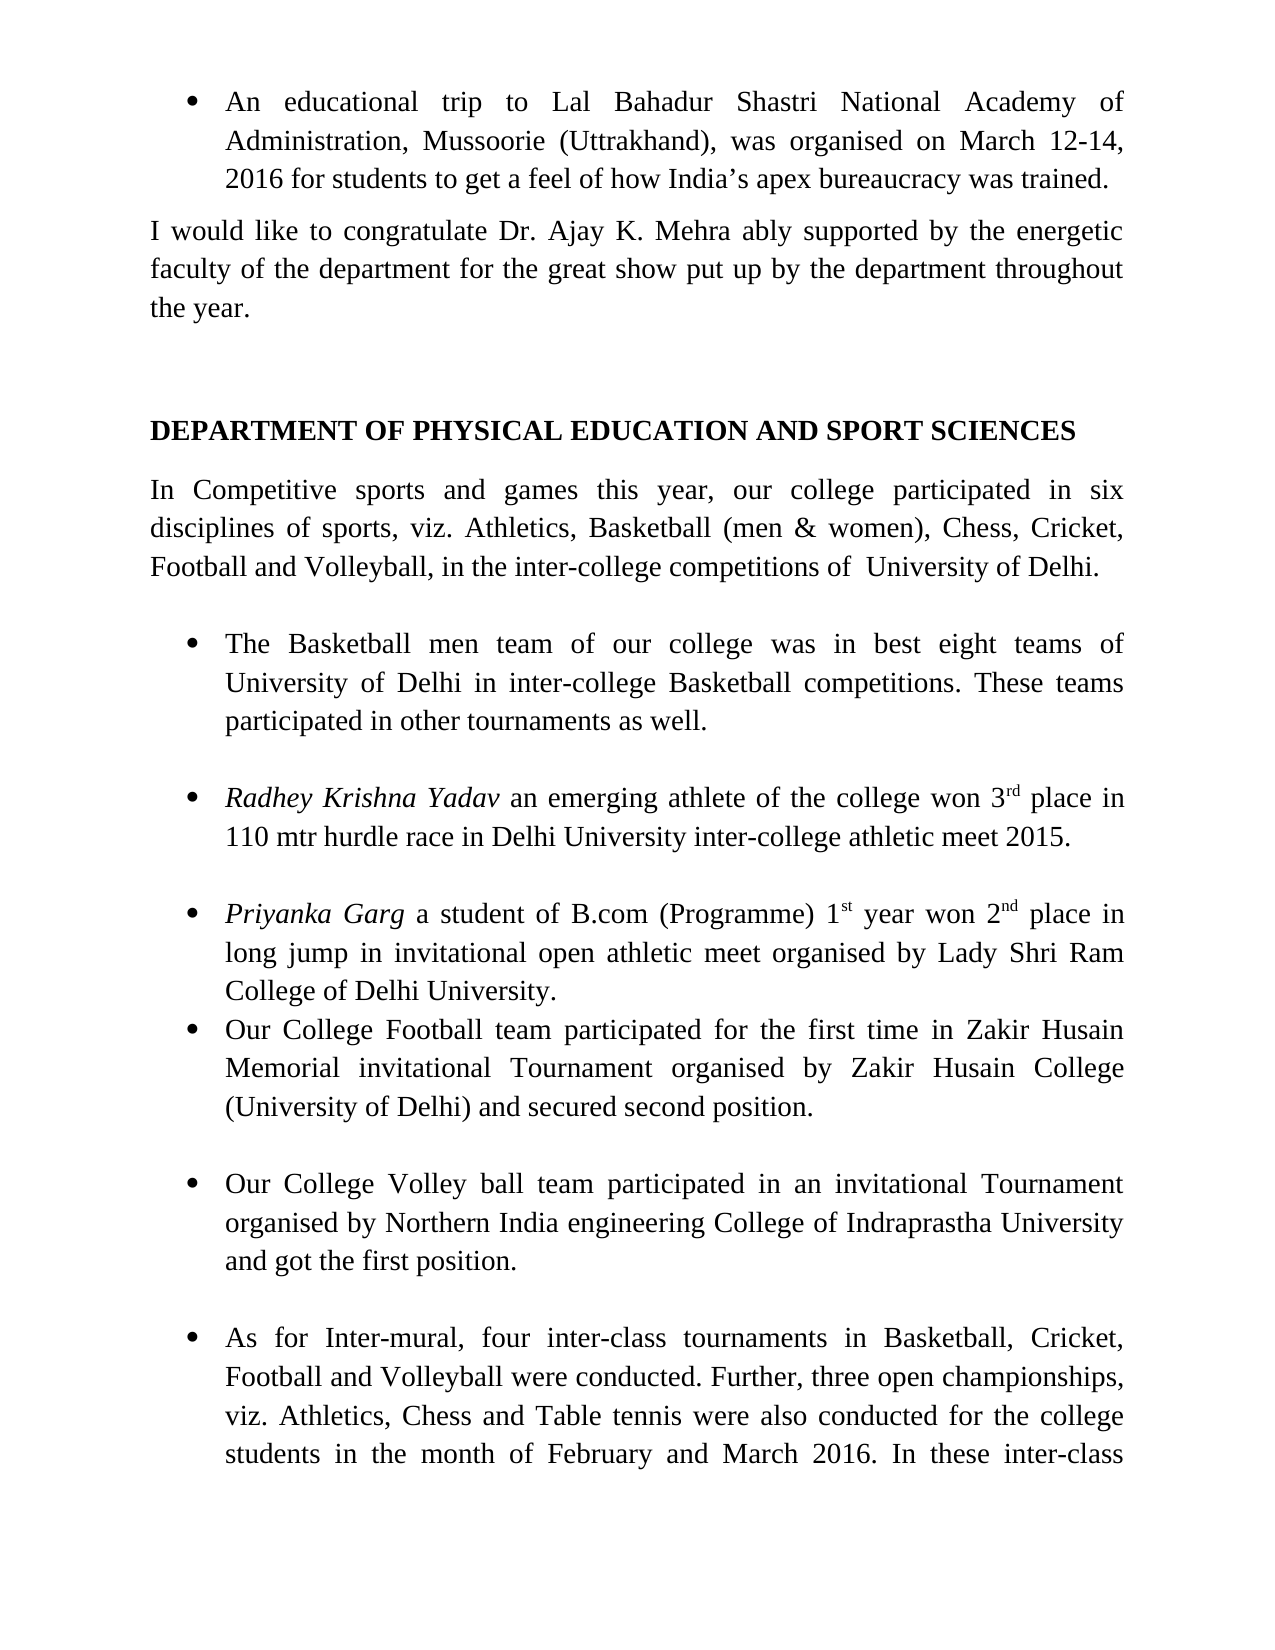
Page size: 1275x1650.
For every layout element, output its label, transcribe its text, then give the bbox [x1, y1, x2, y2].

list Radhey Krishna Yadav an emerging athlete of the college won 3rd place in 110 mtr hurdle race in Delhi University inter-college athletic meet 2015. [187, 780, 1125, 853]
text In Competitive sports and games this year, our college participated in six disciplines of sports, viz. Athletics, Basketball (men & women), Chess, Cricket, Football and Volleyball, in the inter-college competitions of University of Delhi. [150, 472, 1125, 583]
text I would like to congratulate Dr. Ajay K. Mehra ably supported by the energetic faculty of the department for the great show put up by the department throughout the year. [150, 213, 1125, 323]
text DEPARTMENT OF PHYSICAL EDUCATION AND SPORT SCIENCES [150, 413, 1125, 446]
list The Basketball men team of our college was in best eight teams of University of Delhi in inter-college Basketball competitions. These teams participated in other tournaments as well. [187, 626, 1125, 737]
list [187, 1320, 1125, 1470]
list An educational trip to Lal Bahadur Shastri National Academy of Administration, Mussoorie (Uttrakhand), was organised on March 12-14, 2016 for students to get a feel of how India’s apex bureaucracy was trained. [187, 84, 1125, 195]
list Our College Volley ball team participated in an invitational Tournament organised by Northern India engineering College of Indraprastha University and got the first position. [187, 1166, 1125, 1277]
list Priyanka Garg a student of B.com (Programme) 1st year won 2nd place in long jump in invitational open athletic meet organised by Lady Shri Ram College of Delhi University. [187, 896, 1125, 1007]
list Our College Football team participated for the first time in Zakir Husain Memorial invitational Tournament organised by Zakir Husain College (University of Delhi) and secured second position. [187, 1012, 1125, 1123]
